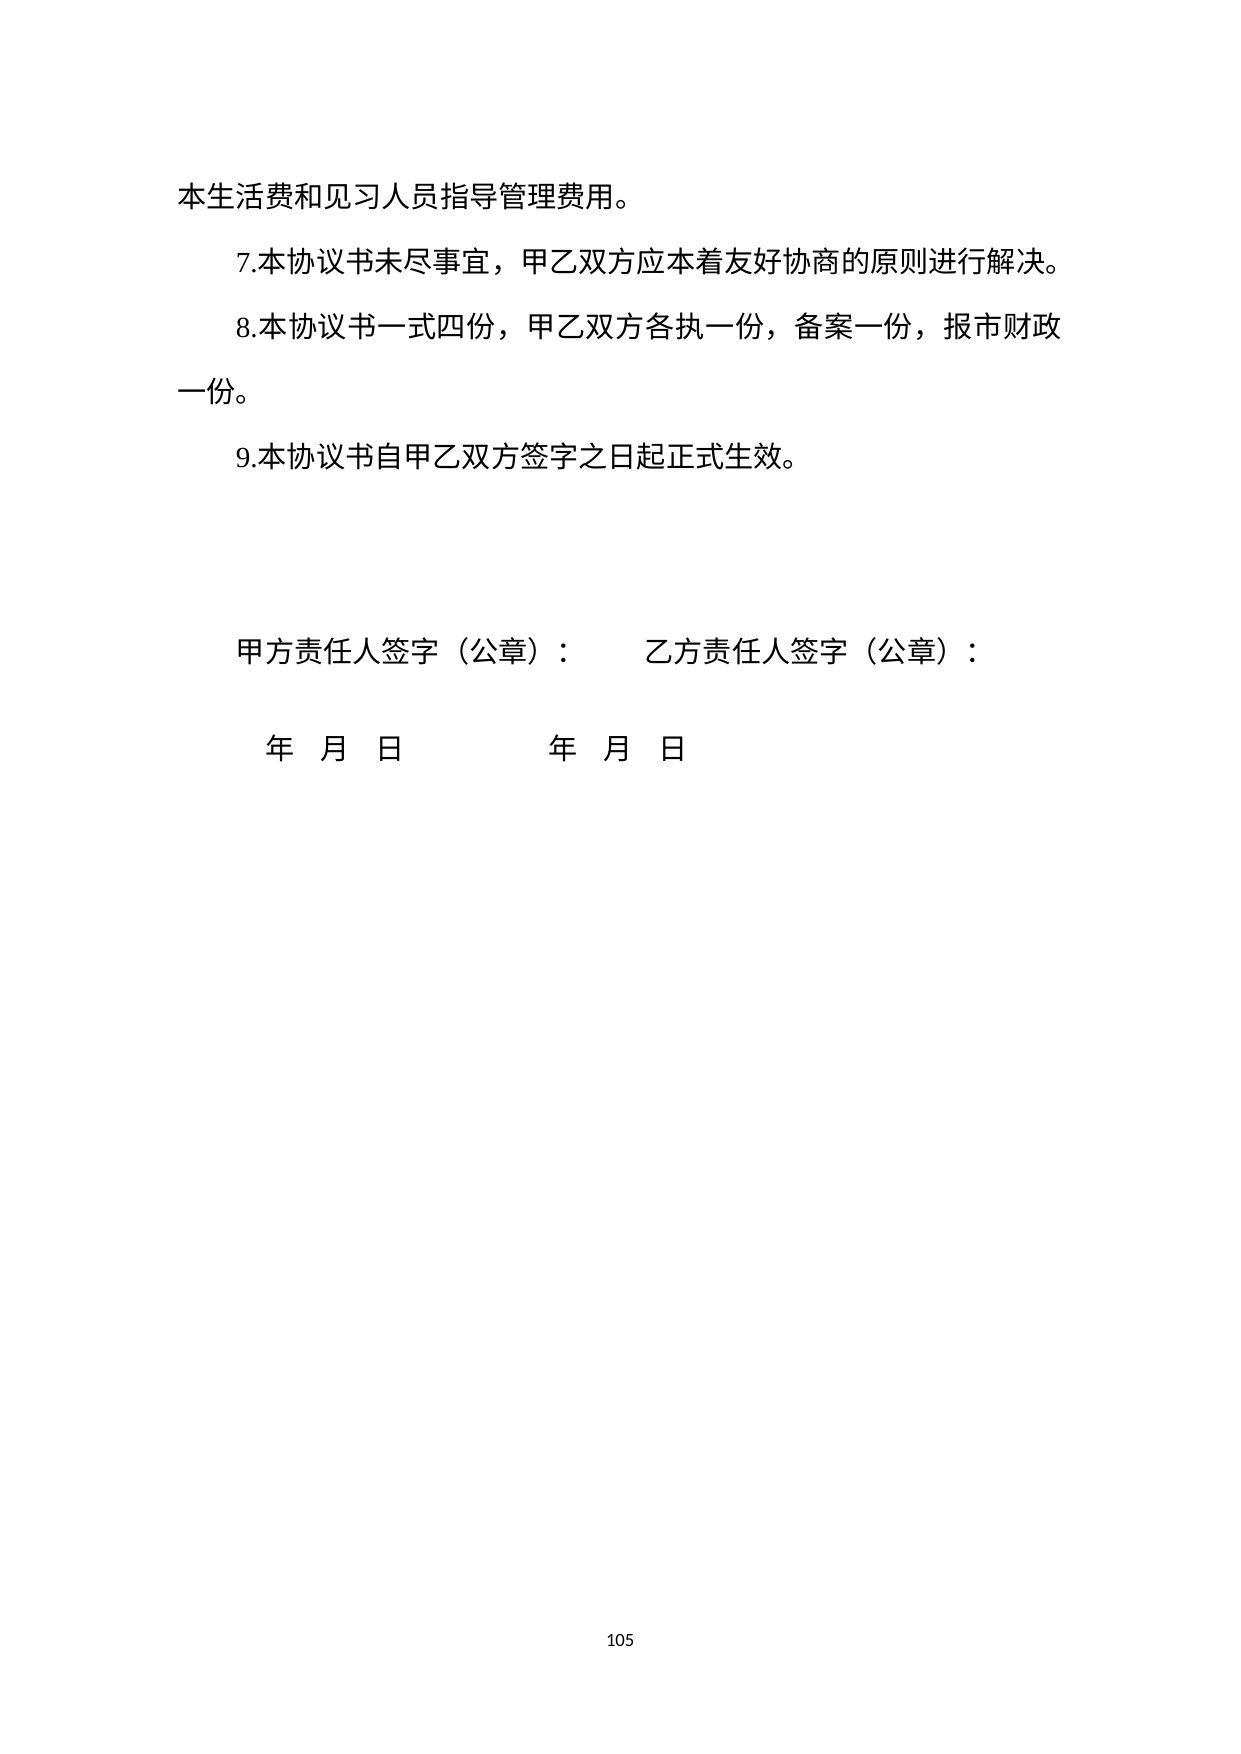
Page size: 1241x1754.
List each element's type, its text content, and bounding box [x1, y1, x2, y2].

text 甲方责任人签字（公章）： 乙方责任人签字（公章）： [177, 617, 1063, 682]
text 9.本协议书自甲乙双方签字之日起正式生效。 [177, 422, 1063, 487]
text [177, 162, 1063, 227]
text 年 月 日 年 月 日 [177, 714, 1063, 779]
text 7.本协议书未尽事宜，甲乙双方应本着友好协商的原则进行解决。 [177, 227, 1063, 292]
text 8.本协议书一式四份，甲乙双方各执一份，备案一份，报市财政一份。 [177, 292, 1063, 422]
